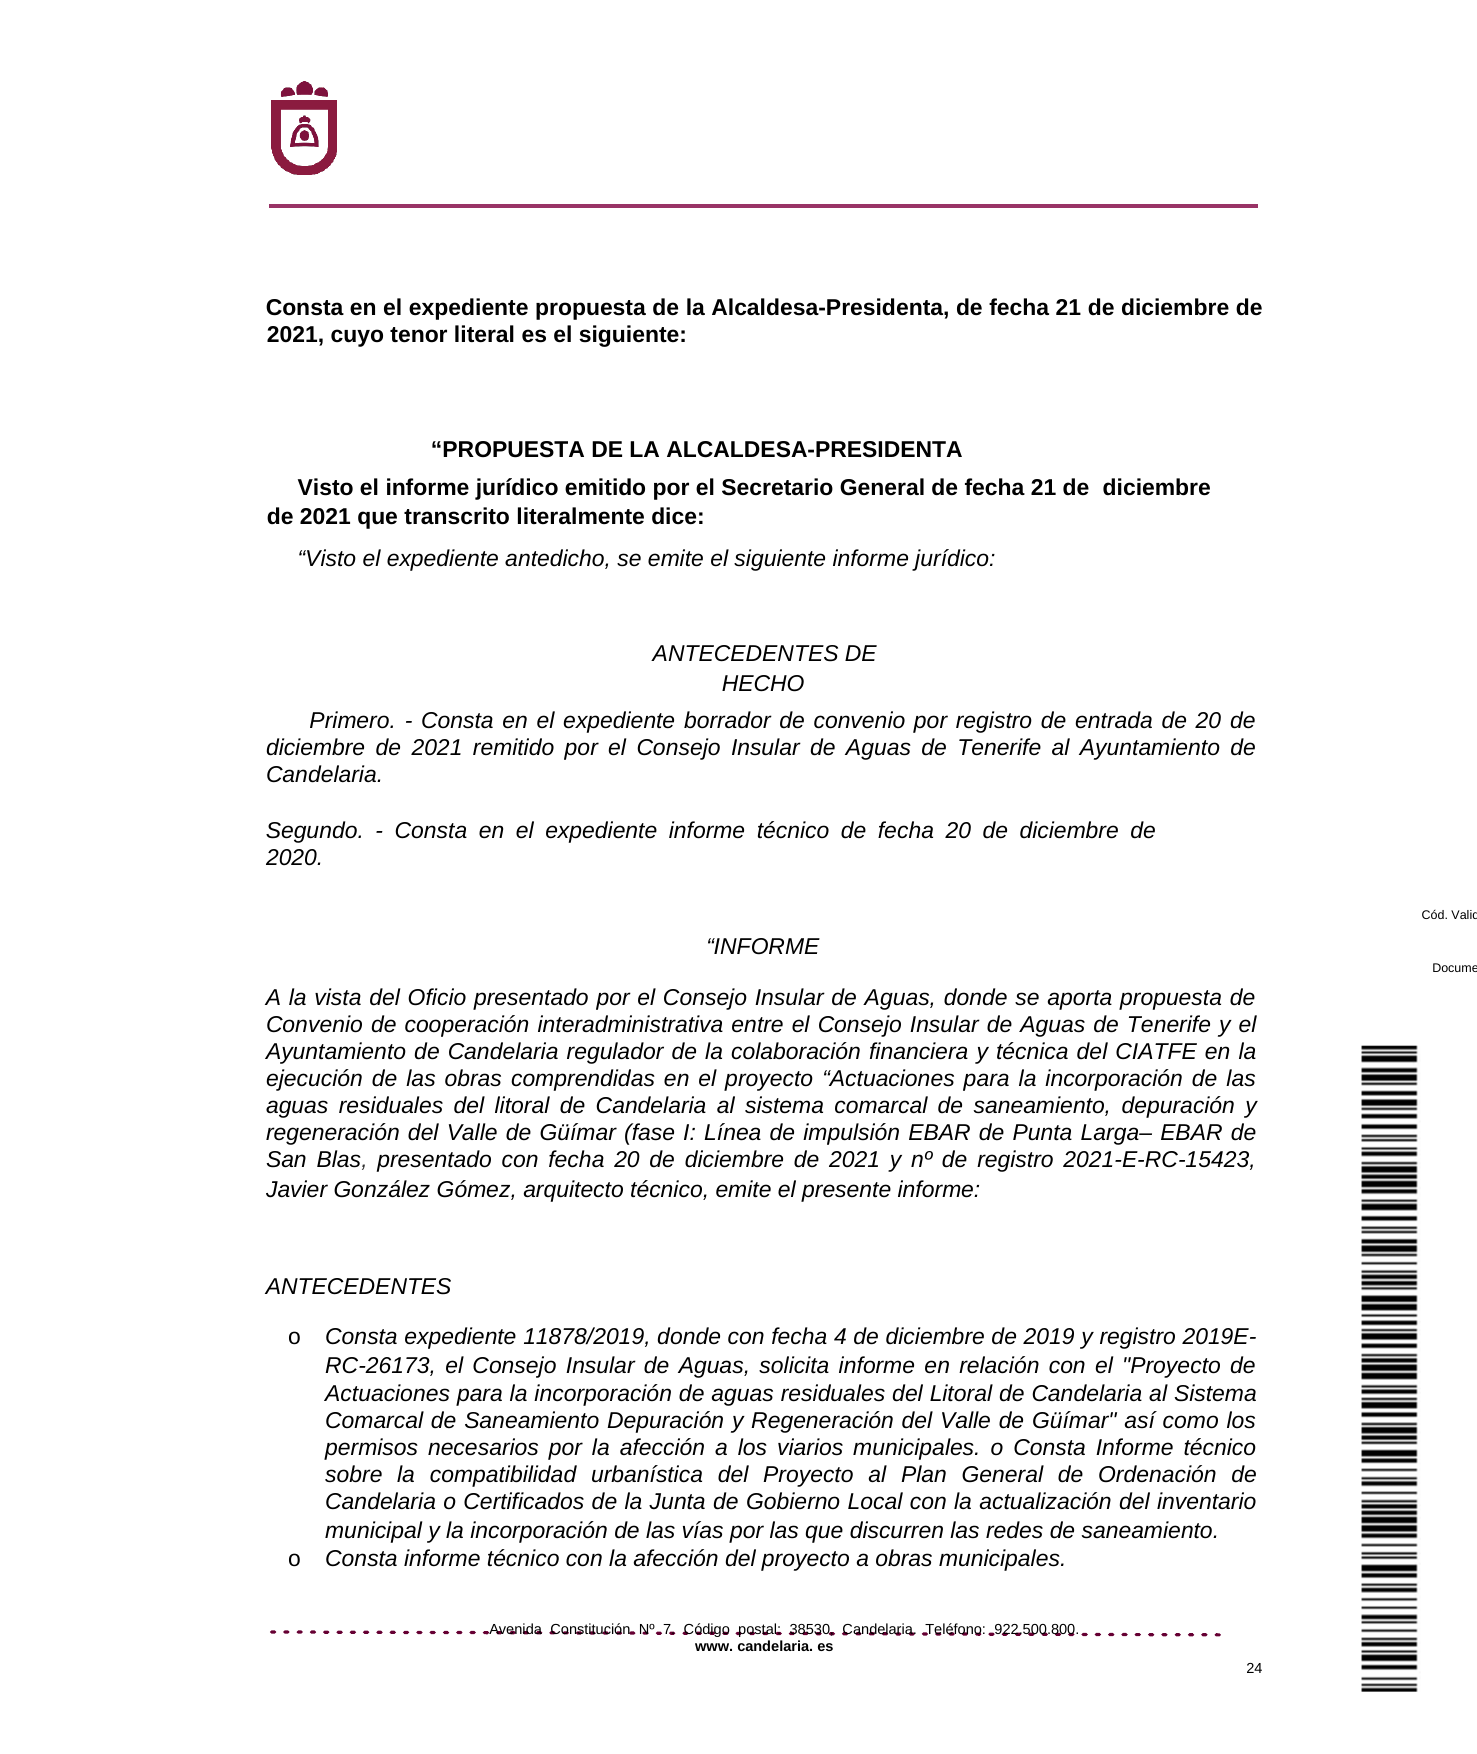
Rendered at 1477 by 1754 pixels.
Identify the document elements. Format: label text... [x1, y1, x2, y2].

text ANTECEDENTES [266, 1273, 1259, 1299]
text ANTECEDENTES DE HECHO [602, 640, 922, 697]
text A la vista del Oficio presentado por el Consejo Insular de Aguas, donde se aporta propuesta de Convenio de cooperación interadministrativa entre el Consejo Insular de Aguas de Tenerife y el Ayuntamiento de Candelaria regulador de la colaboración financiera y técnica del CIATFE en la ejecución de las obras comprendidas en el proyecto “Actuaciones para la incorporación de las aguas residuales del litoral de Candelaria al sistema comarcal de saneamiento, depuración y regeneración del Valle de Güímar (fase I: Línea de impulsión EBAR de Punta Larga– EBAR de San Blas, presentado con fecha 20 de diciembre de 2021 y nº de registro 2021-E-RC-15423, Javier González Gómez, arquitecto técnico, emite el presente informe: [266, 984, 1259, 1202]
text Primero. - Consta en el expediente borrador de convenio por registro de entrada de 20 de diciembre de 2021 remitido por el Consejo Insular de Aguas de Tenerife al Ayuntamiento de Candelaria. [266, 707, 1259, 787]
text “Visto el expediente antedicho, se emite el siguiente informe jurídico: [266, 544, 1259, 571]
text Segundo. - Consta en el expediente informe técnico de fecha 20 de diciembre de 2020. [266, 817, 1159, 870]
list Consta expediente 11878/2019, donde con fecha 4 de diciembre de 2019 y registro 2019E-RC-26173, el Consejo Insular de Aguas, solicita informe en relación con el "Proyecto de Actuaciones para la incorporación de aguas residuales del Litoral de Candelaria al Sistema Comarcal de Saneamiento Depuración y Regeneración del Valle de Güímar" así como los permisos necesarios por la afección a los viarios municipales. o Consta Informe técnico sobre la compatibilidad urbanística del Proyecto al Plan General de Ordenación de Candelaria o Certificados de la Junta de Gobierno Local con la actualización del inventario municipal y la incorporación de las vías por las que discurren las redes de saneamiento. [287, 1323, 1259, 1544]
picture [271, 81, 337, 175]
picture [1362, 1046, 1420, 1691]
text “PROPUESTA DE LA ALCALDESA-PRESIDENTA [386, 436, 1263, 462]
text Consta en el expediente propuesta de la Alcaldesa-Presidenta, de fecha 21 de diciembre de 2021, cuyo tenor literal es el siguiente: [266, 294, 1263, 348]
text Visto el informe jurídico emitido por el Secretario General de fecha 21 de diciembre de 2021 que transcrito literalmente dice: [266, 474, 1211, 530]
list Consta informe técnico con la afección del proyecto a obras municipales. [287, 1545, 1259, 1573]
text “INFORME [602, 933, 923, 959]
